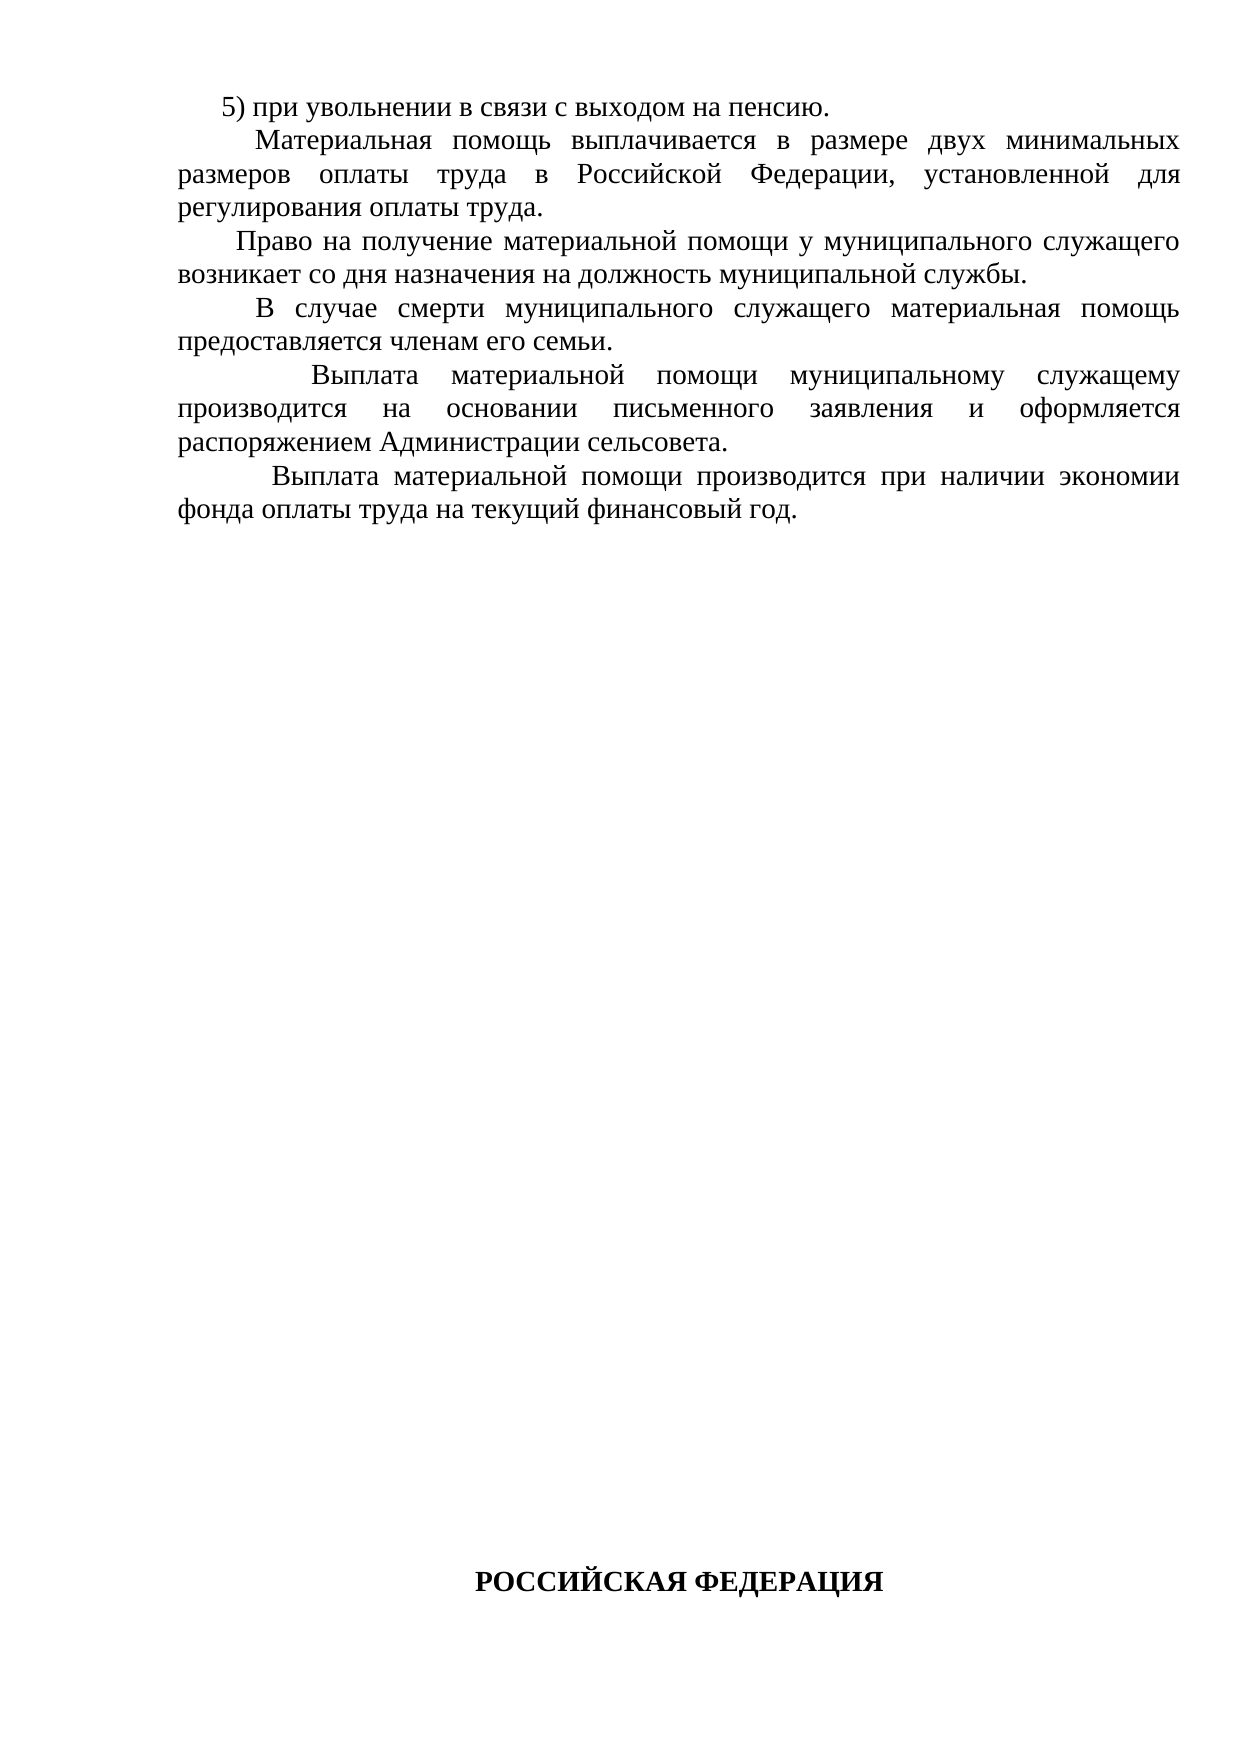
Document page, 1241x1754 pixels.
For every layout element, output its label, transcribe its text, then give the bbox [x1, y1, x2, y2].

text В случае смерти муниципального служащего материальная помощь предоставляется членам его семьи. [177, 290, 1181, 357]
text Материальная помощь выплачивается в размере двух минимальных размеров оплаты труда в Российской Федерации, установленной для регулирования оплаты труда. [177, 122, 1181, 223]
text Право на получение материальной помощи у муниципального служащего возникает со дня назначения на должность муниципальной службы. [177, 223, 1181, 290]
text РОССИЙСКАЯ ФЕДЕРАЦИЯ [177, 1564, 1181, 1598]
text Выплата материальной помощи производится при наличии экономии фонда оплаты труда на текущий финансовый год. [177, 458, 1181, 525]
text 5) при увольнении в связи с выходом на пенсию. [177, 89, 1181, 122]
text Выплата материальной помощи муниципальному служащему производится на основании письменного заявления и оформляется распоряжением Администрации сельсовета. [177, 357, 1181, 458]
